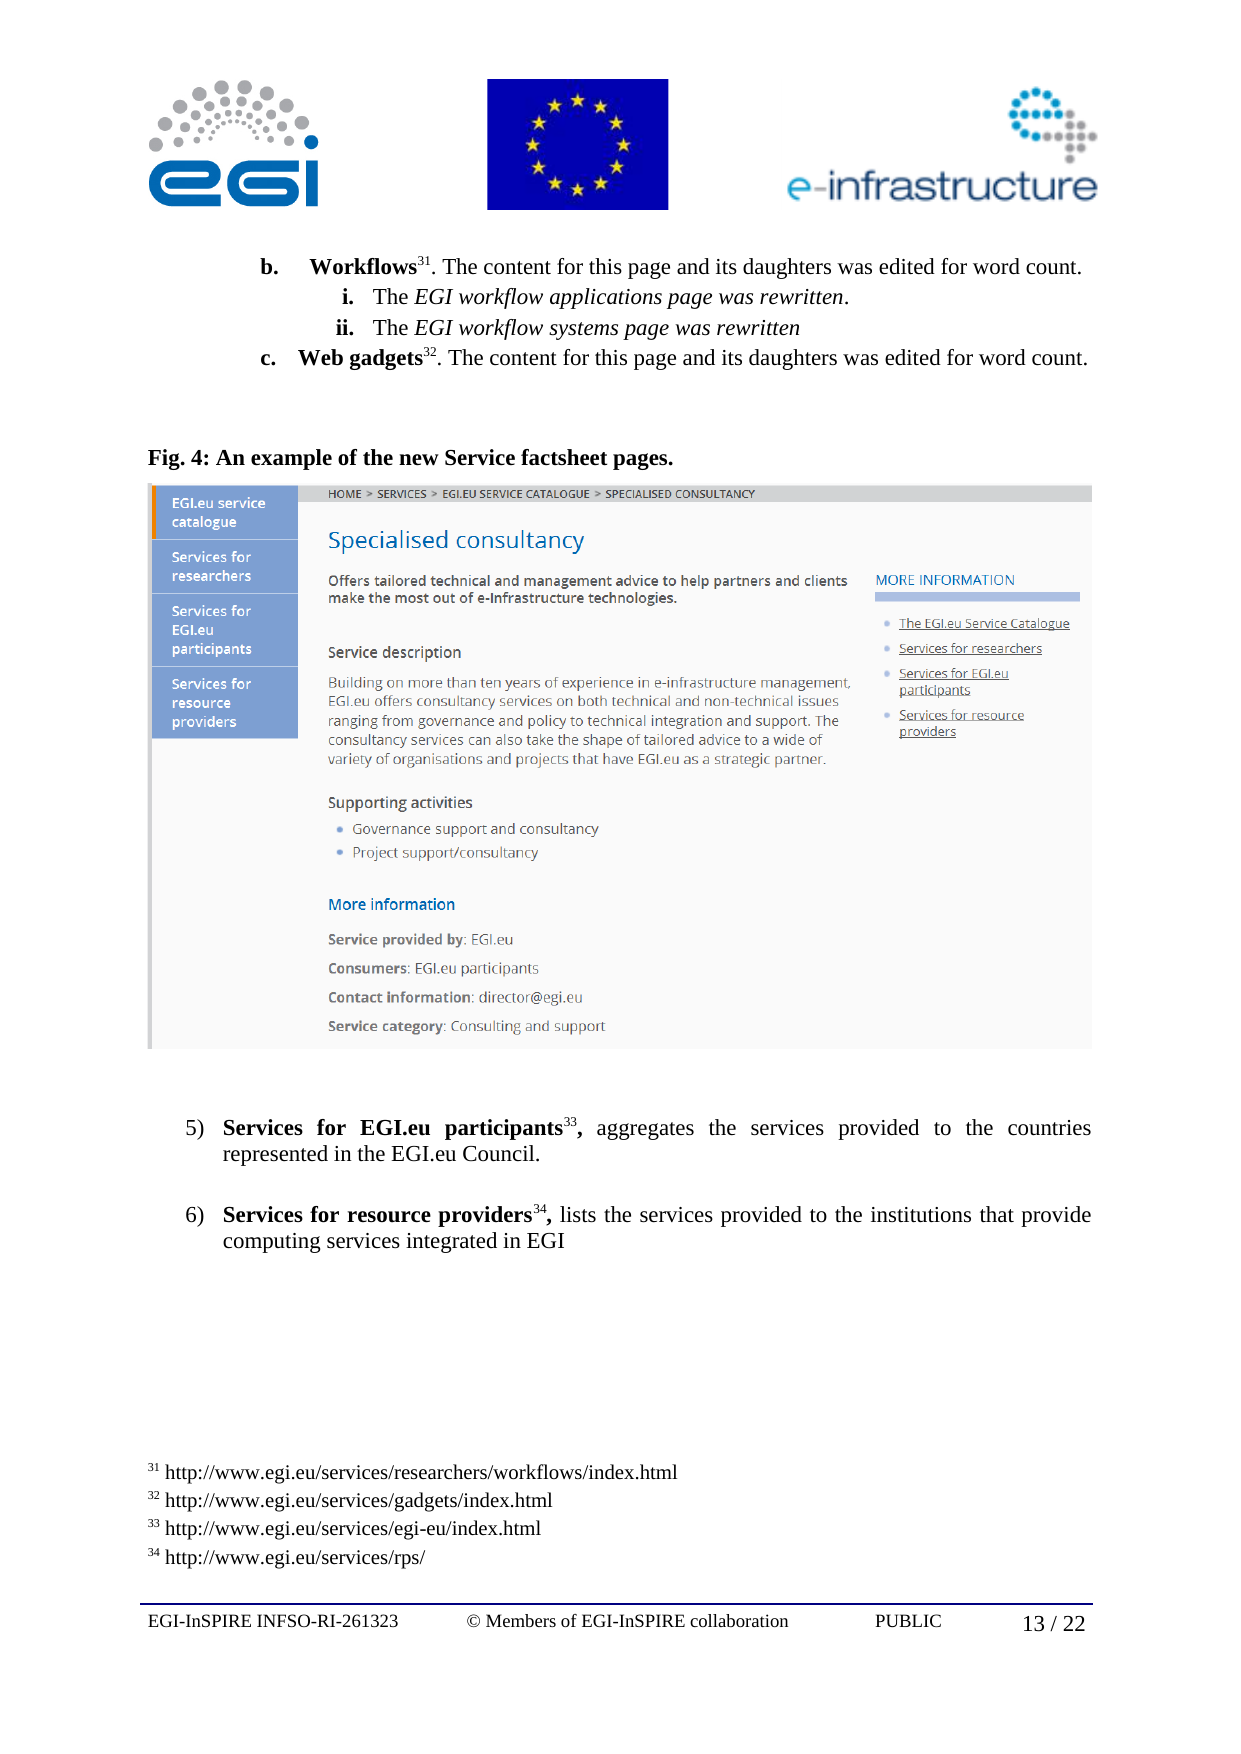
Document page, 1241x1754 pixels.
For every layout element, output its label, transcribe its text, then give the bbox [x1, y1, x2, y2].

picture [147, 79, 320, 208]
picture [147, 483, 1092, 1049]
list Workflows. The content for this page and its daughters was edited for word count. [260, 253, 1092, 279]
picture [487, 79, 669, 210]
list The EGI workflow systems page was rewritten [354, 314, 1092, 340]
list Services for EGI.eu participants, aggregates the services provided to the countries represented in the EGI.eu Council. [185, 1114, 1092, 1166]
list The EGI workflow applications page was rewritten. [354, 283, 1092, 309]
list Services for resource providers, lists the services provided to the institutions that provide computing services integrated in EGI [185, 1201, 1092, 1254]
list Web gadgets. The content for this page and its daughters was edited for word count. [260, 344, 1092, 371]
text Fig. 4: An example of the new Service factsheet pages. [148, 444, 1092, 471]
picture [780, 79, 1106, 210]
